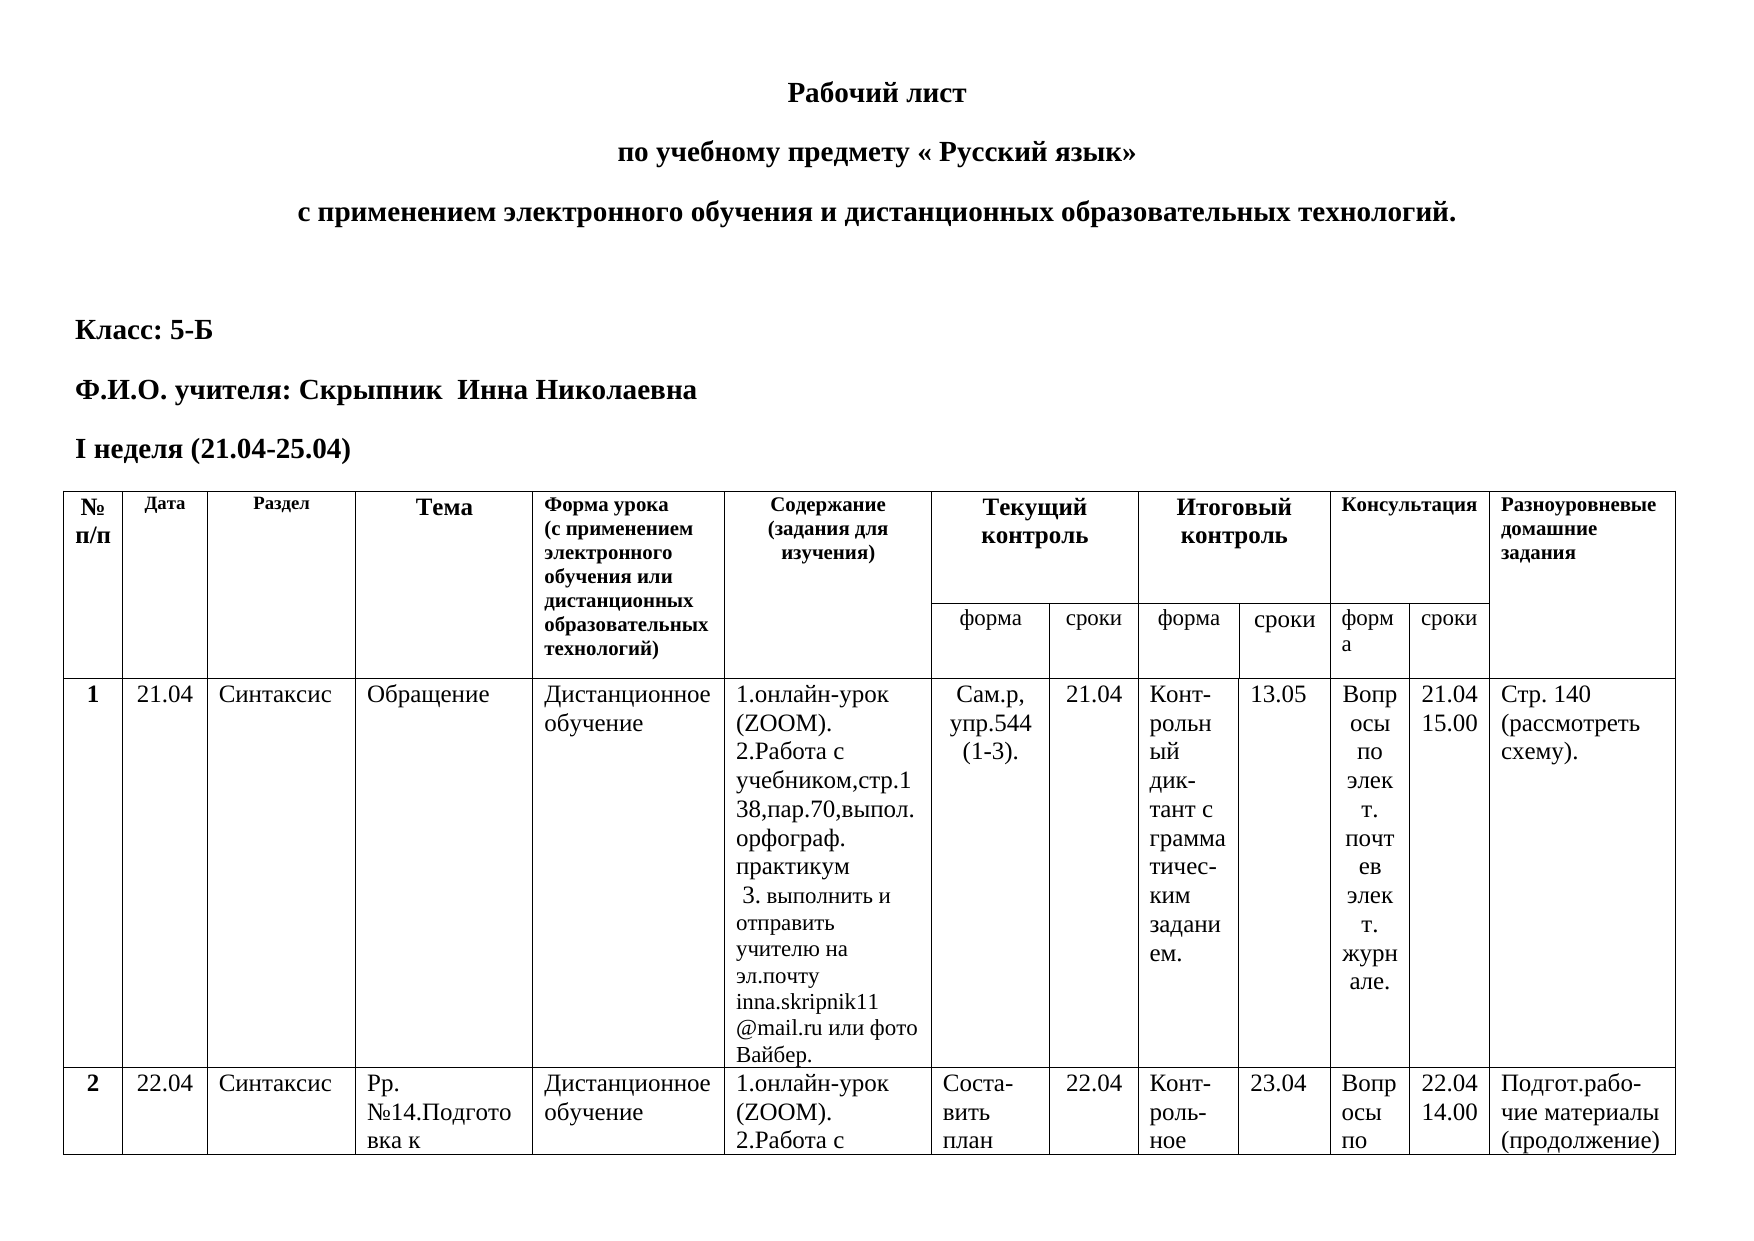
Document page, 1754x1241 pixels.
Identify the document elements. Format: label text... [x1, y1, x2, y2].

text Класс: 5-Б [75, 312, 1679, 346]
table_cell форма [932, 604, 1049, 678]
table_cell 22.04 [1050, 1068, 1138, 1154]
table_cell форма [1139, 604, 1239, 678]
table_header Тема [356, 492, 532, 678]
table_cell Вопросы по элект. почтев элект. журнале. [1331, 679, 1409, 1067]
table_header Консультация [1331, 492, 1489, 603]
table_cell 21.04 [1050, 679, 1138, 1067]
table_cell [1331, 1068, 1409, 1154]
table_cell 21.04 [123, 679, 207, 1067]
table_cell 23.04 [1239, 1068, 1330, 1154]
table_header Разноуровневые домашние задания [1490, 492, 1675, 678]
text Рабочий лист [75, 75, 1679, 108]
table_cell 1 [64, 679, 122, 1067]
table_cell форма [1331, 604, 1409, 678]
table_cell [932, 1068, 1049, 1154]
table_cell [1139, 1068, 1238, 1154]
table_cell 22.04 [123, 1068, 207, 1154]
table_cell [725, 1068, 931, 1154]
table_header Итоговый контроль [1139, 492, 1330, 603]
table_cell 13.05 [1239, 679, 1330, 1067]
table_cell Синтаксис [208, 1068, 355, 1154]
table_cell Конт-рольный дик-тант с грамматичес-ким заданием. [1139, 679, 1238, 1067]
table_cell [533, 1068, 724, 1154]
table_header Содержание (задания для изучения) [725, 492, 931, 678]
table_cell Обращение [356, 679, 532, 1067]
table_cell сроки [1410, 604, 1489, 678]
table_cell сроки [1240, 604, 1330, 678]
text Ф.И.О. учителя: Скрыпник Инна Николаевна [75, 372, 1679, 405]
table_cell 2 [64, 1068, 122, 1154]
table_header № п/п [64, 492, 122, 678]
table_cell Сам.р, упр.544 (1-3). [932, 679, 1049, 1067]
table_header Форма урока (с применением электронного обучения или дистанционных образовательных технологий) [533, 492, 724, 678]
table_cell сроки [1050, 604, 1138, 678]
table_cell 22.04 14.00 [1410, 1068, 1489, 1154]
table_header Текущий контроль [932, 492, 1138, 603]
table_header Раздел [208, 492, 355, 678]
text I неделя (21.04-25.04) [75, 431, 1679, 465]
table_cell Стр. 140 (рассмотреть схему). [1490, 679, 1675, 1067]
table_header Дата [123, 492, 207, 678]
table_cell Синтаксис [208, 679, 355, 1067]
table_cell 21.04 15.00 [1410, 679, 1489, 1067]
text по учебному предмету « Русский язык» [75, 134, 1679, 168]
text с применением электронного обучения и дистанционных образовательных технологий. [75, 194, 1679, 227]
table_cell 1.онлайн-урок (ZOOM). 2.Работа с учебником,стр.138,пар.70,выпол.орфограф. практикум 3. выполнить и отправить учителю на эл.почту inna.skripnik11@mail.ru или фото Вайбер. [725, 679, 931, 1067]
table_cell Дистанционное обучение [533, 679, 724, 1067]
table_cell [356, 1068, 532, 1154]
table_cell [1490, 1068, 1675, 1154]
